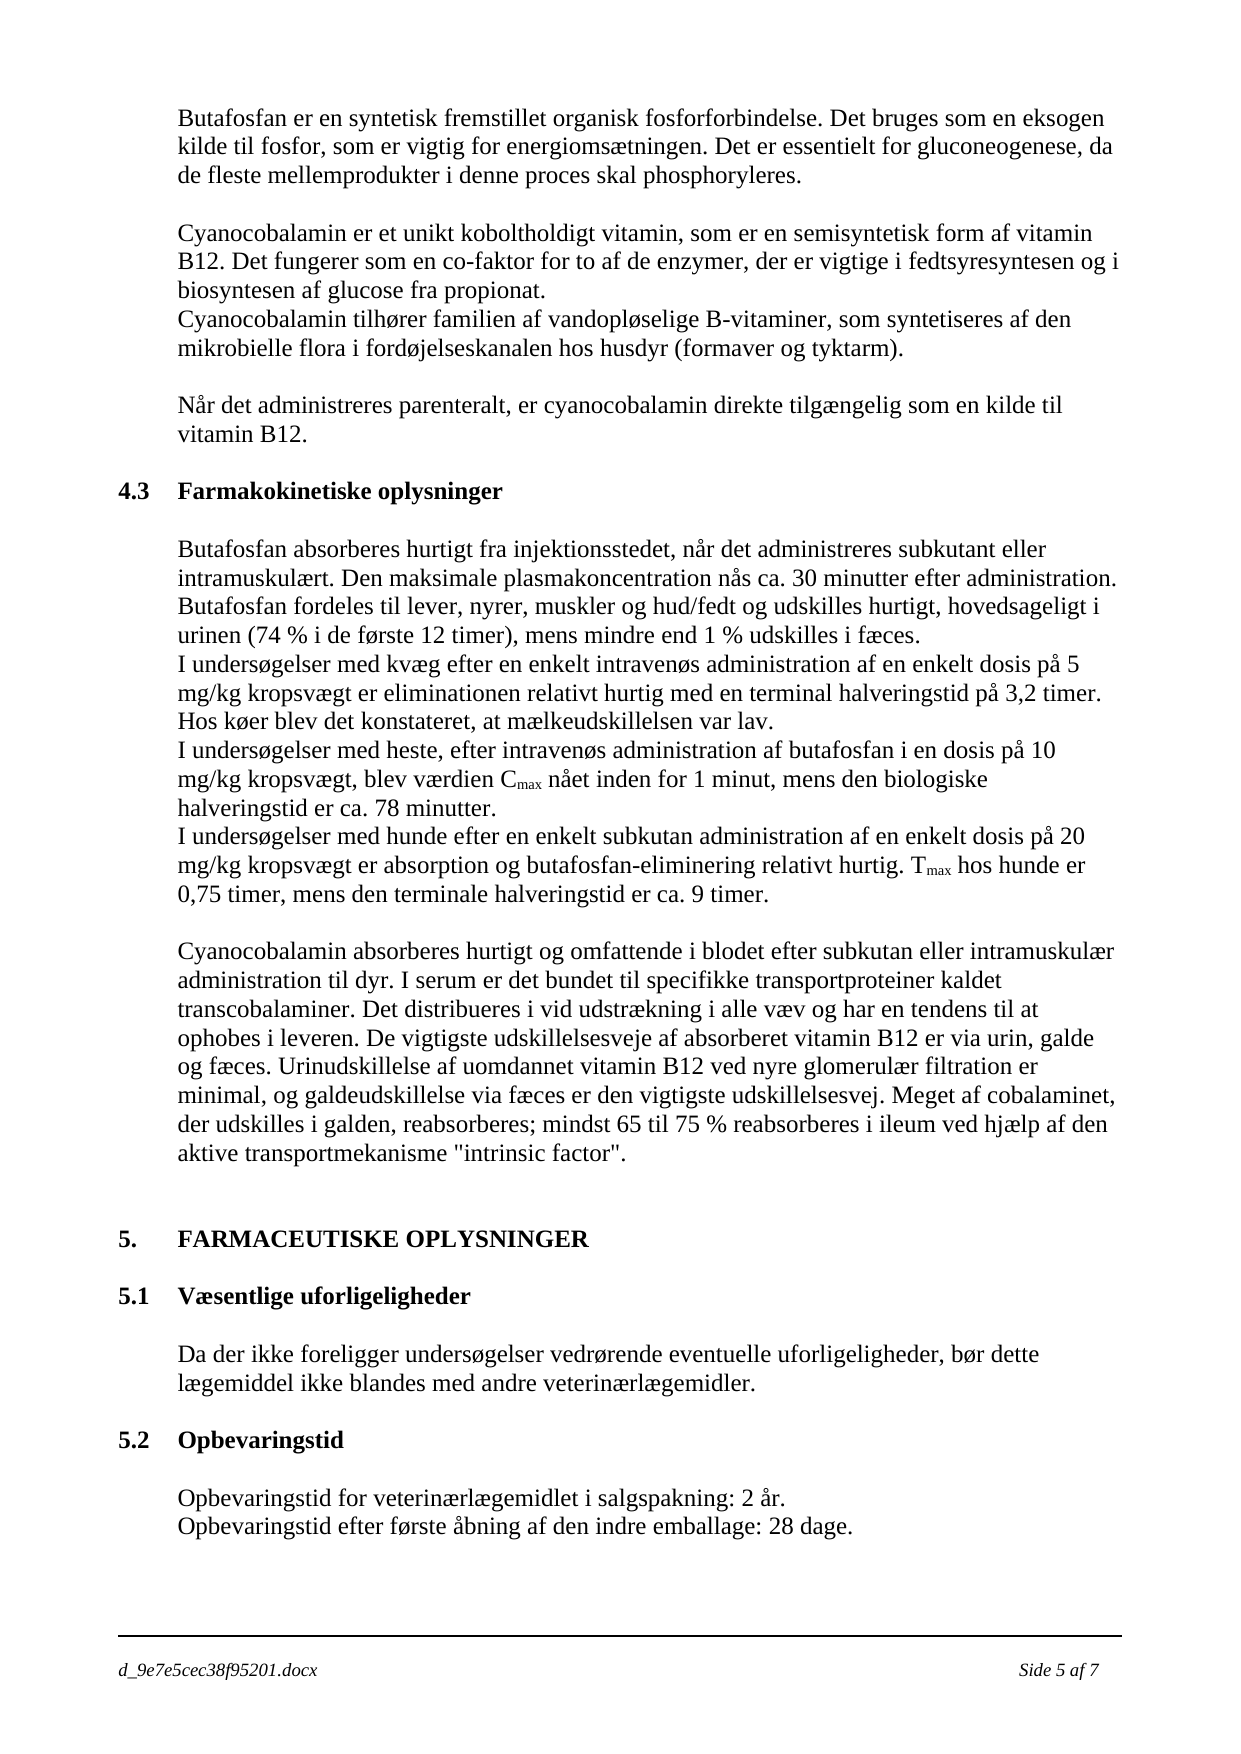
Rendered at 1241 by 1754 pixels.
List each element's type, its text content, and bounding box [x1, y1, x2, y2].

text Opbevaringstid efter første åbning af den indre emballage: 28 dage. [177, 1511, 1122, 1540]
text Butafosfan absorberes hurtigt fra injektionsstedet, når det administreres subkutant eller intramuskulært. Den maksimale plasmakoncentration nås ca. 30 minutter efter administration. Butafosfan fordeles til lever, nyrer, muskler og hud/fedt og udskilles hurtigt, hovedsageligt i urinen (74 % i de første 12 timer), mens mindre end 1 % udskilles i fæces. [177, 534, 1122, 649]
text Opbevaringstid for veterinærlægemidlet i salgspakning: 2 år. [177, 1483, 1122, 1511]
text Cyanocobalamin tilhører familien af ​​vandopløselige B-vitaminer, som syntetiseres af den mikrobielle flora i fordøjelseskanalen hos husdyr (formaver og tyktarm). [177, 304, 1122, 361]
text 4.3 Farmakokinetiske oplysninger [118, 476, 1122, 505]
text I undersøgelser med hunde efter en enkelt subkutan administration af en enkelt dosis på 20 mg/kg kropsvægt er absorption og butafosfan-eliminering relativt hurtig. Tmax hos hunde er 0,75 timer, mens den terminale halveringstid er ca. 9 timer. [177, 821, 1122, 908]
text Cyanocobalamin er et unikt koboltholdigt vitamin, som er en semisyntetisk form af vitamin B12. Det fungerer som en co-faktor for to af de enzymer, der er vigtige i fedtsyresyntesen og i biosyntesen af ​​glucose fra propionat. [177, 218, 1122, 304]
text 5. FARMACEUTISKE OPLYSNINGER [118, 1224, 1122, 1253]
text Da der ikke foreligger undersøgelser vedrørende eventuelle uforligeligheder, bør dette lægemiddel ikke blandes med andre veterinærlægemidler. [177, 1339, 1122, 1396]
text I undersøgelser med heste, efter intravenøs administration af butafosfan i en dosis på 10 mg/kg kropsvægt, blev værdien Cmax nået inden for 1 minut, mens den biologiske halveringstid er ca. 78 minutter. [177, 735, 1122, 821]
text Cyanocobalamin absorberes hurtigt og omfattende i blodet efter subkutan eller intramuskulær administration til dyr. I serum er det bundet til specifikke transportproteiner kaldet transcobalaminer. Det distribueres i vid udstrækning i alle væv og har en tendens til at ophobes i leveren. De vigtigste udskillelsesveje af absorberet vitamin B12 er via urin, galde og fæces. Urinudskillelse af uomdannet vitamin B12 ved nyre glomerulær filtration er minimal, og galdeudskillelse via fæces er den vigtigste udskillelsesvej. Meget af cobalaminet, der udskilles i galden, reabsorberes; mindst 65 til 75 % reabsorberes i ileum ved hjælp af den aktive transportmekanisme "intrinsic factor". [177, 936, 1122, 1166]
text Når det administreres parenteralt, er cyanocobalamin direkte tilgængelig som en kilde til vitamin B12. [177, 390, 1122, 448]
text Butafosfan er en syntetisk fremstillet organisk fosforforbindelse. Det bruges som en eksogen kilde til fosfor, som er vigtig for energiomsætningen. Det er essentielt for gluconeogenese, da de fleste mellemprodukter i denne proces skal phosphoryleres. [177, 103, 1122, 189]
text 5.1 Væsentlige uforligeligheder [118, 1281, 1122, 1310]
text 5.2 Opbevaringstid [118, 1425, 1122, 1454]
text I undersøgelser med kvæg efter en enkelt intravenøs administration af en enkelt dosis på 5 mg/kg kropsvægt er eliminationen relativt hurtig med en terminal halveringstid på 3,2 timer. Hos køer blev det konstateret, at mælkeudskillelsen var lav. [177, 649, 1122, 735]
